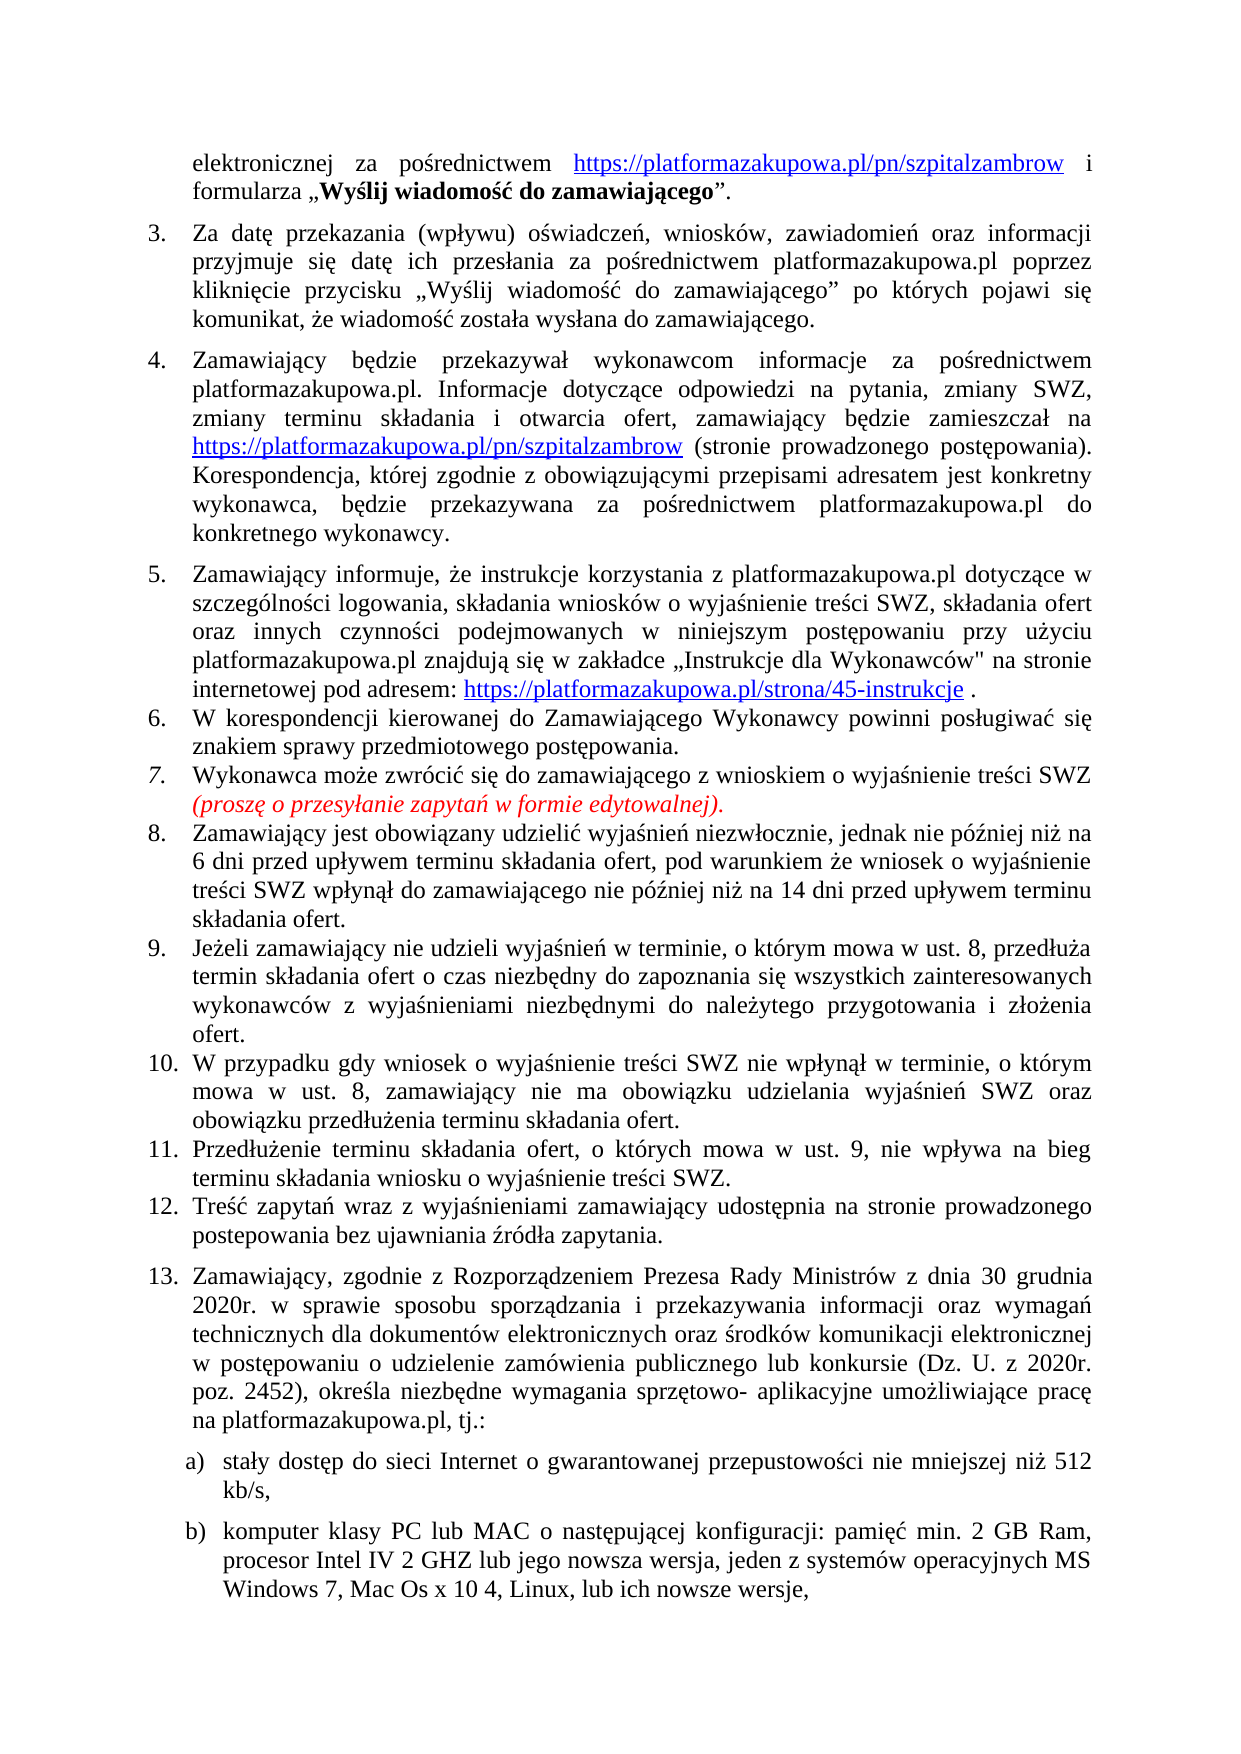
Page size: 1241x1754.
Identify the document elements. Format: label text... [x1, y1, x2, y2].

list Zamawiający będzie przekazywał wykonawcom informacje za pośrednictwem platformazakupowa.pl. Informacje dotyczące odpowiedzi na pytania, zmiany SWZ, zmiany terminu składania i otwarcia ofert, zamawiający będzie zamieszczał na https://platformazakupowa.pl/pn/szpitalzambrow (stronie prowadzonego postępowania). Korespondencja, której zgodnie z obowiązującymi przepisami adresatem jest konkretny wykonawca, będzie przekazywana za pośrednictwem platformazakupowa.pl do konkretnego wykonawcy. [148, 345, 1093, 546]
list W korespondencji kierowanej do Zamawiającego Wykonawcy powinni posługiwać się znakiem sprawy przedmiotowego postępowania. [148, 703, 1093, 760]
list Zamawiający, zgodnie z Rozporządzeniem Prezesa Rady Ministrów z dnia 30 grudnia 2020r. w sprawie sposobu sporządzania i przekazywania informacji oraz wymagań technicznych dla dokumentów elektronicznych oraz środków komunikacji elektronicznej w postępowaniu o udzielenie zamówienia publicznego lub konkursie (Dz. U. z 2020r. poz. 2452), określa niezbędne wymagania sprzętowo- aplikacyjne umożliwiające pracę na platformazakupowa.pl, tj.: [148, 1261, 1093, 1434]
list Za datę przekazania (wpływu) oświadczeń, wniosków, zawiadomień oraz informacji przyjmuje się datę ich przesłania za pośrednictwem platformazakupowa.pl poprzez kliknięcie przycisku „Wyślij wiadomość do zamawiającego” po których pojawi się komunikat, że wiadomość została wysłana do zamawiającego. [148, 218, 1093, 333]
list Wykonawca może zwrócić się do zamawiającego z wnioskiem o wyjaśnienie treści SWZ (proszę o przesyłanie zapytań w formie edytowalnej). [148, 760, 1093, 818]
list W przypadku gdy wniosek o wyjaśnienie treści SWZ nie wpłynął w terminie, o którym mowa w ust. 8, zamawiający nie ma obowiązku udzielania wyjaśnień SWZ oraz obowiązku przedłużenia terminu składania ofert. [148, 1048, 1093, 1134]
list stały dostęp do sieci Internet o gwarantowanej przepustowości nie mniejszej niż 512 kb/s, [185, 1446, 1093, 1504]
list Zamawiający informuje, że instrukcje korzystania z platformazakupowa.pl dotyczące w szczególności logowania, składania wniosków o wyjaśnienie treści SWZ, składania ofert oraz innych czynności podejmowanych w niniejszym postępowaniu przy użyciu platformazakupowa.pl znajdują się w zakładce „Instrukcje dla Wykonawców" na stronie internetowej pod adresem: https://platformazakupowa.pl/strona/45-instrukcje . [148, 559, 1093, 703]
list Treść zapytań wraz z wyjaśnieniami zamawiający udostępnia na stronie prowadzonego postepowania bez ujawniania źródła zapytania. [148, 1191, 1093, 1249]
list Zamawiający jest obowiązany udzielić wyjaśnień niezwłocznie, jednak nie później niż na 6 dni przed upływem terminu składania ofert, pod warunkiem że wniosek o wyjaśnienie treści SWZ wpłynął do zamawiającego nie później niż na 14 dni przed upływem terminu składania ofert. [148, 818, 1093, 933]
list Przedłużenie terminu składania ofert, o których mowa w ust. 9, nie wpływa na bieg terminu składania wniosku o wyjaśnienie treści SWZ. [148, 1134, 1093, 1191]
list komputer klasy PC lub MAC o następującej konfiguracji: pamięć min. 2 GB Ram, procesor Intel IV 2 GHZ lub jego nowsza wersja, jeden z systemów operacyjnych MS Windows 7, Mac Os x 10 4, Linux, lub ich nowsze wersje, [185, 1516, 1093, 1603]
list Jeżeli zamawiający nie udzieli wyjaśnień w terminie, o którym mowa w ust. 8, przedłuża termin składania ofert o czas niezbędny do zapoznania się wszystkich zainteresowanych wykonawców z wyjaśnieniami niezbędnymi do należytego przygotowania i złożenia ofert. [148, 933, 1093, 1048]
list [148, 148, 1093, 205]
